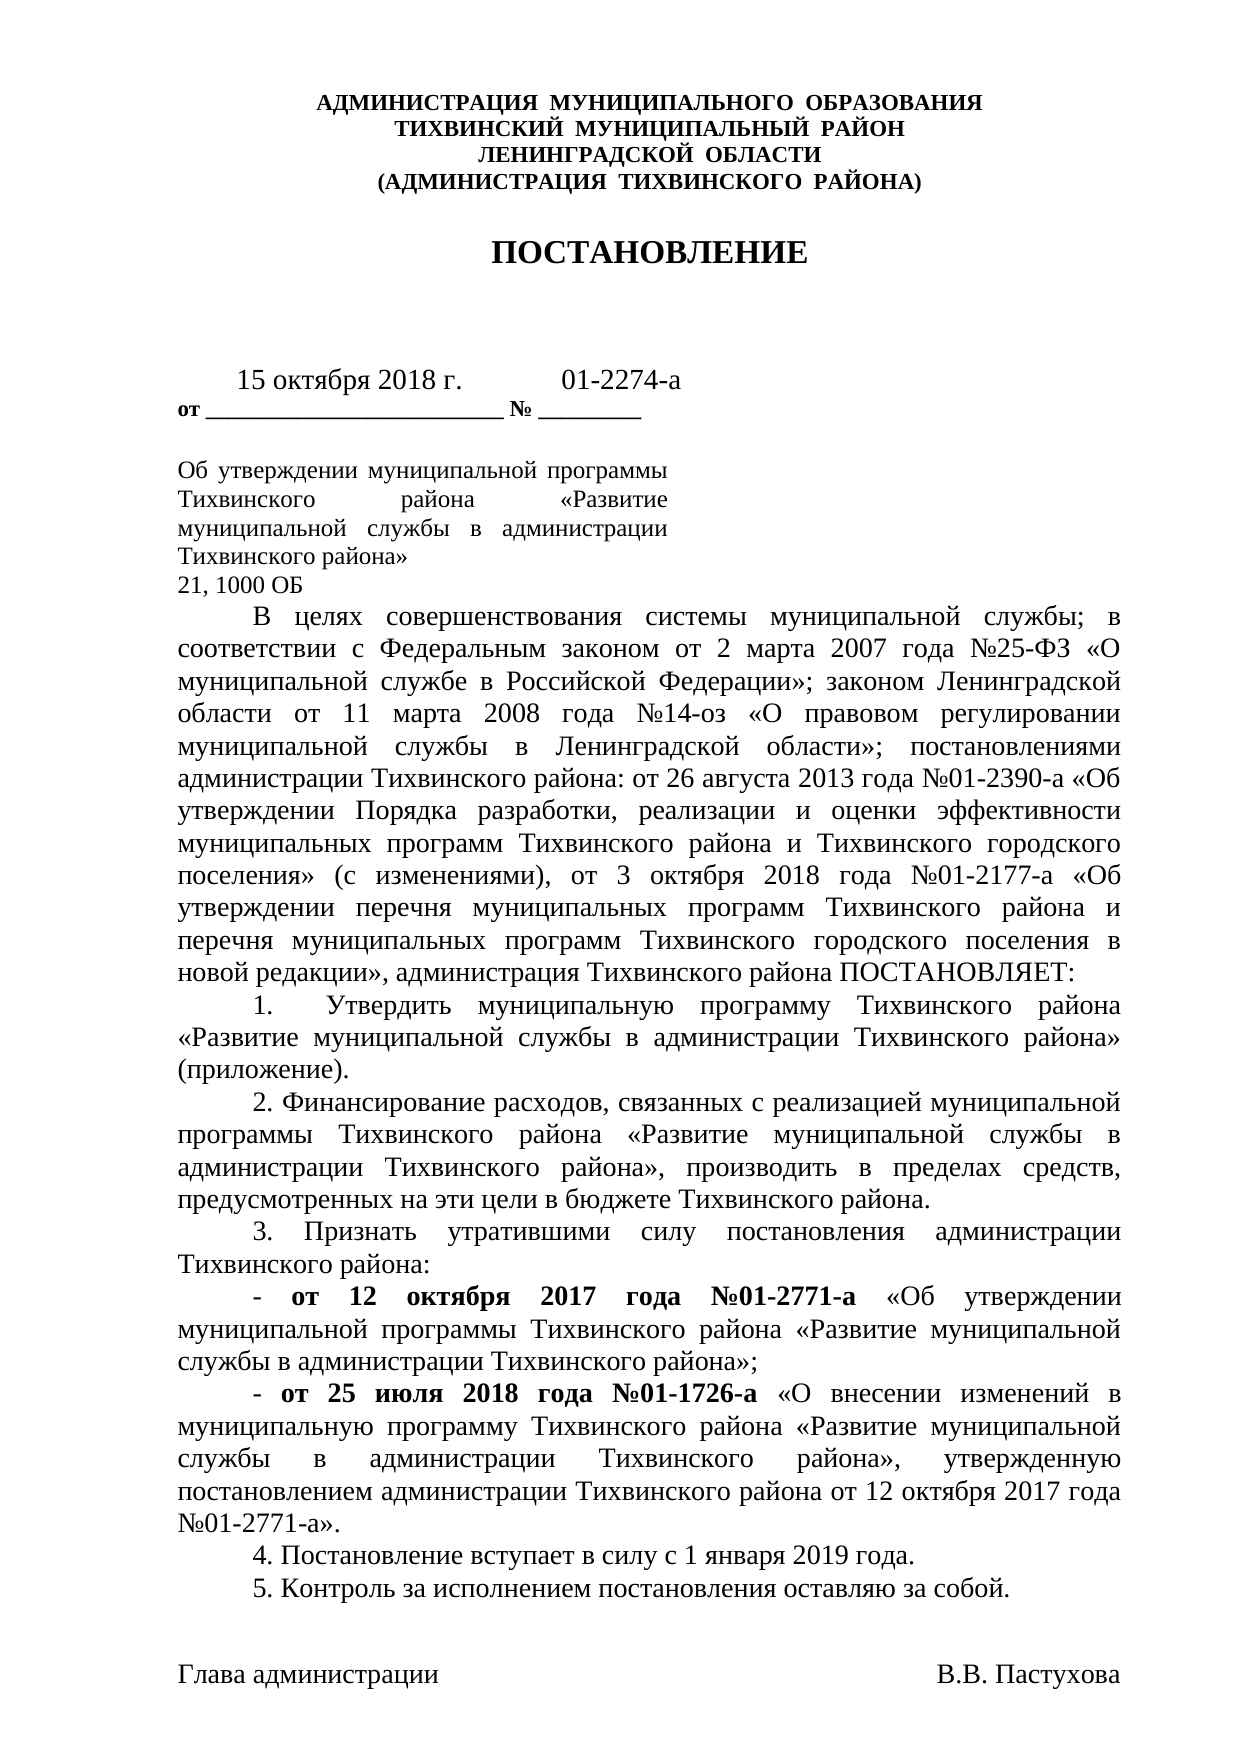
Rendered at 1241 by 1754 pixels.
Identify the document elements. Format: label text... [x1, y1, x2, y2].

text В целях совершенствования системы муниципальной службы; в соответствии с Федеральным законом от 2 марта 2007 года №25-ФЗ «О муниципальной службе в Российской Федерации»; законом Ленинградской области от 11 марта 2008 года №14-оз «О правовом регулировании муниципальной службы в Ленинградской области»; постановлениями администрации Тихвинского района: от 26 августа 2013 года №01-2390-а «Об утверждении Порядка разработки, реализации и оценки эффективности муниципальных программ Тихвинского района и Тихвинского городского поселения» (с изменениями), от 3 октября 2018 года №01-2177-а «Об утверждении перечня муниципальных программ Тихвинского района и перечня муниципальных программ Тихвинского городского поселения в новой редакции», администрация Тихвинского района ПОСТАНОВЛЯЕТ: [177, 599, 1122, 988]
text (АДМИНИСТРАЦИЯ ТИХВИНСКОГО РАЙОНА) [177, 168, 1122, 194]
text ЛЕНИНГРАДСКОЙ ОБЛАСТИ [177, 141, 1122, 168]
table_header Об утверждении муниципальной программы Тихвинского района «Развитие муниципальной службы в администрации Тихвинского района» [166, 455, 679, 570]
text - от 25 июля 2018 года №01-1726-а «О внесении изменений в муниципальную программу Тихвинского района «Развитие муниципальной службы в администрации Тихвинского района», утвержденную постановлением администрации Тихвинского района от 12 октября 2017 года №01-2771-а». [177, 1376, 1122, 1538]
text 15 октября 2018 г. 01-2274-а [177, 362, 1122, 395]
text 4. Постановление вступает в силу с 1 января 2019 года. [177, 1538, 1122, 1571]
text от __________________________ № _________ [177, 395, 1122, 422]
text 2. Финансирование расходов, связанных с реализацией муниципальной программы Тихвинского района «Развитие муниципальной службы в администрации Тихвинского района», производить в пределах средств, предусмотренных на эти цели в бюджете Тихвинского района. [177, 1085, 1122, 1214]
subtitle АДМИНИСТРАЦИЯ МУНИЦИПАЛЬНОГО ОБРАЗОВАНИЯ [177, 89, 1122, 115]
text 1. Утвердить муниципальную программу Тихвинского района «Развитие муниципальной службы в администрации Тихвинского района» (приложение). [177, 988, 1122, 1085]
text Глава администрации В.В. Пастухова [177, 1657, 1122, 1689]
table_cell 21, 1000 ОБ [166, 570, 679, 599]
text 3. Признать утратившими силу постановления администрации Тихвинского района: [177, 1214, 1122, 1279]
text - от 12 октября 2017 года №01-2771-а «Об утверждении муниципальной программы Тихвинского района «Развитие муниципальной службы в администрации Тихвинского района»; [177, 1279, 1122, 1376]
text ПОСТАНОВЛЕНИЕ [177, 232, 1122, 271]
text 5. Контроль за исполнением постановления оставляю за собой. [177, 1571, 1122, 1603]
text ТИХВИНСКИЙ МУНИЦИПАЛЬНЫЙ РАЙОН [177, 115, 1122, 141]
